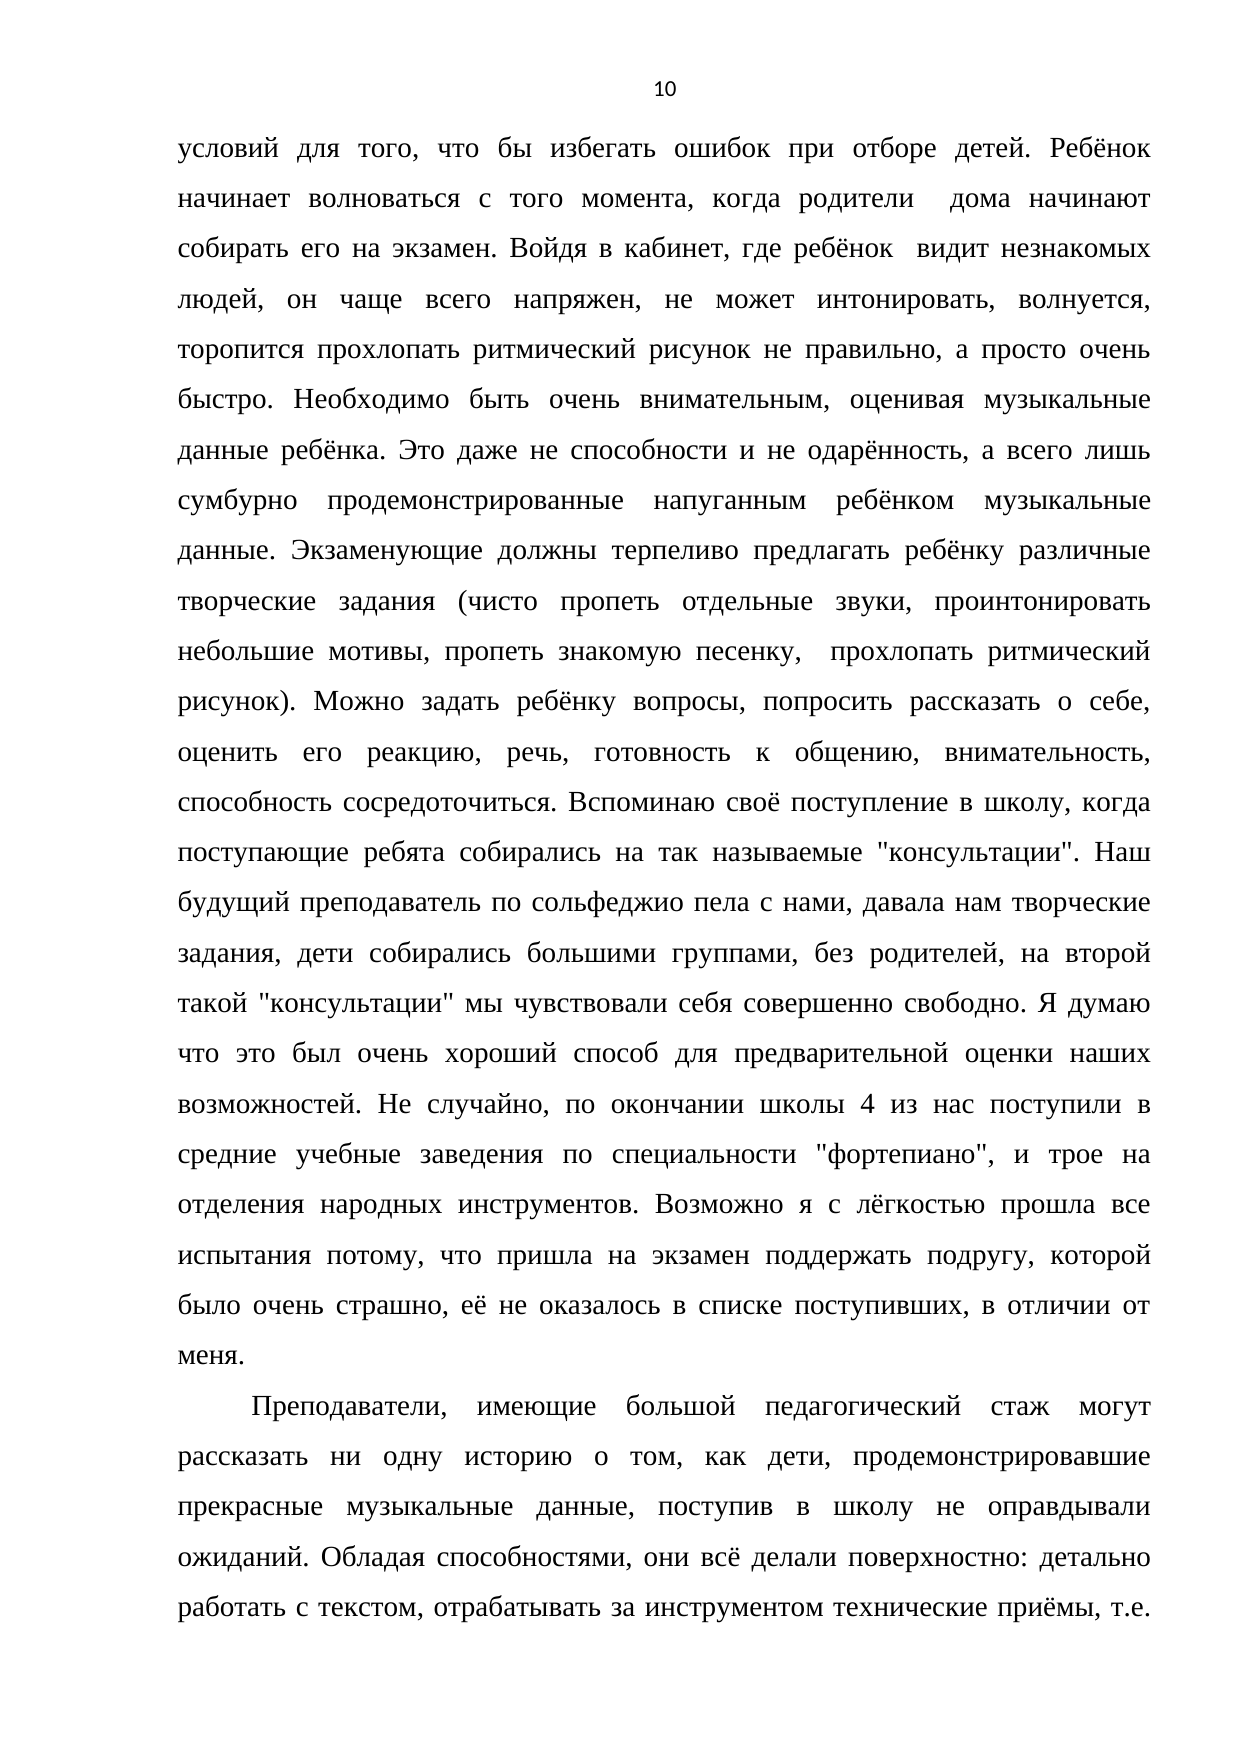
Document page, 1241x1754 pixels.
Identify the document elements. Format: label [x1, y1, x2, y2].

text [177, 130, 1152, 1371]
text [177, 1388, 1152, 1622]
